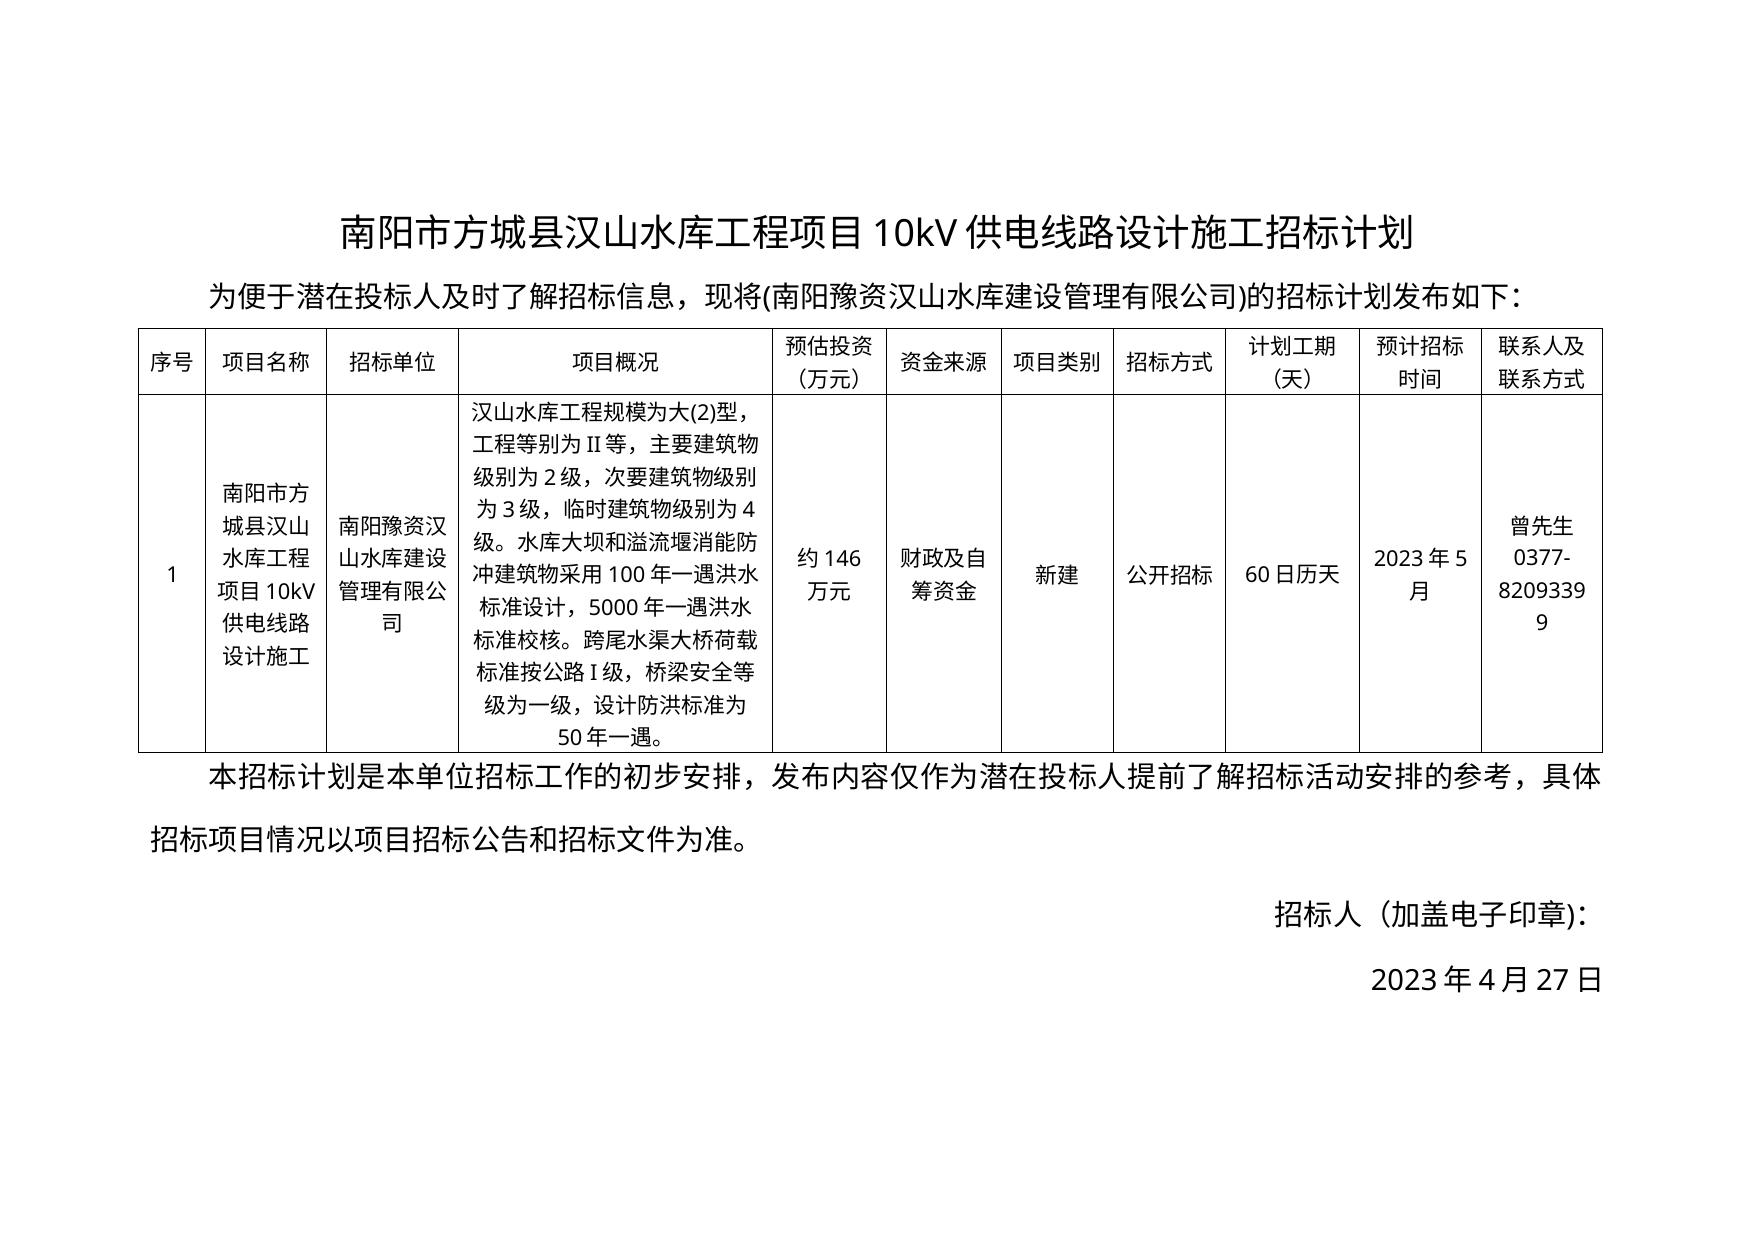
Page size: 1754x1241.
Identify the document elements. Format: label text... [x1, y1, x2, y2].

table_cell 汉山水库工程规模为大(2)型，工程等别为II等，主要建筑物级别为2级，次要建筑物级别为3级，临时建筑物级别为4级。水库大坝和溢流堰消能防冲建筑物采用100年一遇洪水标准设计，5000年一遇洪水标准校核。跨尾水渠大桥荷载标准按公路I级，桥梁安全等级为一级，设计防洪标准为50年一遇。 [459, 395, 772, 752]
table_header 预计招标时间 [1360, 329, 1481, 394]
table_header 计划工期（天） [1226, 329, 1359, 394]
table_cell 南阳市方城县汉山水库工程项目10kV供电线路设计施工 [206, 395, 326, 752]
table_header 招标单位 [327, 329, 458, 394]
table_cell 南阳豫资汉山水库建设管理有限公司 [327, 395, 458, 752]
table_cell 约146 万元 [773, 395, 886, 752]
table_cell 财政及自筹资金 [887, 395, 1001, 752]
table_header 序号 [139, 329, 205, 394]
table_cell 公开招标 [1114, 395, 1225, 752]
text 本招标计划是本单位招标工作的初步安排，发布内容仅作为潜在投标人提前了解招标活动安排的参考，具体招标项目情况以项目招标公告和招标文件为准。 [150, 753, 1604, 859]
table_header 预估投资（万元） [773, 329, 886, 394]
table_cell 曾先生0377-82093399 [1482, 395, 1602, 752]
table_header 项目概况 [459, 329, 772, 394]
table_cell 2023年 5 月 [1360, 395, 1481, 752]
table_header 项目名称 [206, 329, 326, 394]
table_cell 60日历天 [1226, 395, 1359, 752]
table_cell 1 [139, 395, 205, 752]
table_header 资金来源 [887, 329, 1001, 394]
table_header 招标方式 [1114, 329, 1225, 394]
text 2023年4月27日 [150, 945, 1604, 1010]
table_header 联系人及联系方式 [1482, 329, 1602, 394]
text 招标人（加盖电子印章)： [150, 880, 1604, 945]
text 南阳市方城县汉山水库工程项目10kV供电线路设计施工招标计划 [150, 198, 1604, 263]
table_cell 新建 [1002, 395, 1113, 752]
table_header 项目类别 [1002, 329, 1113, 394]
text 为便于潜在投标人及时了解招标信息，现将(南阳豫资汉山水库建设管理有限公司)的招标计划发布如下： [150, 263, 1604, 328]
